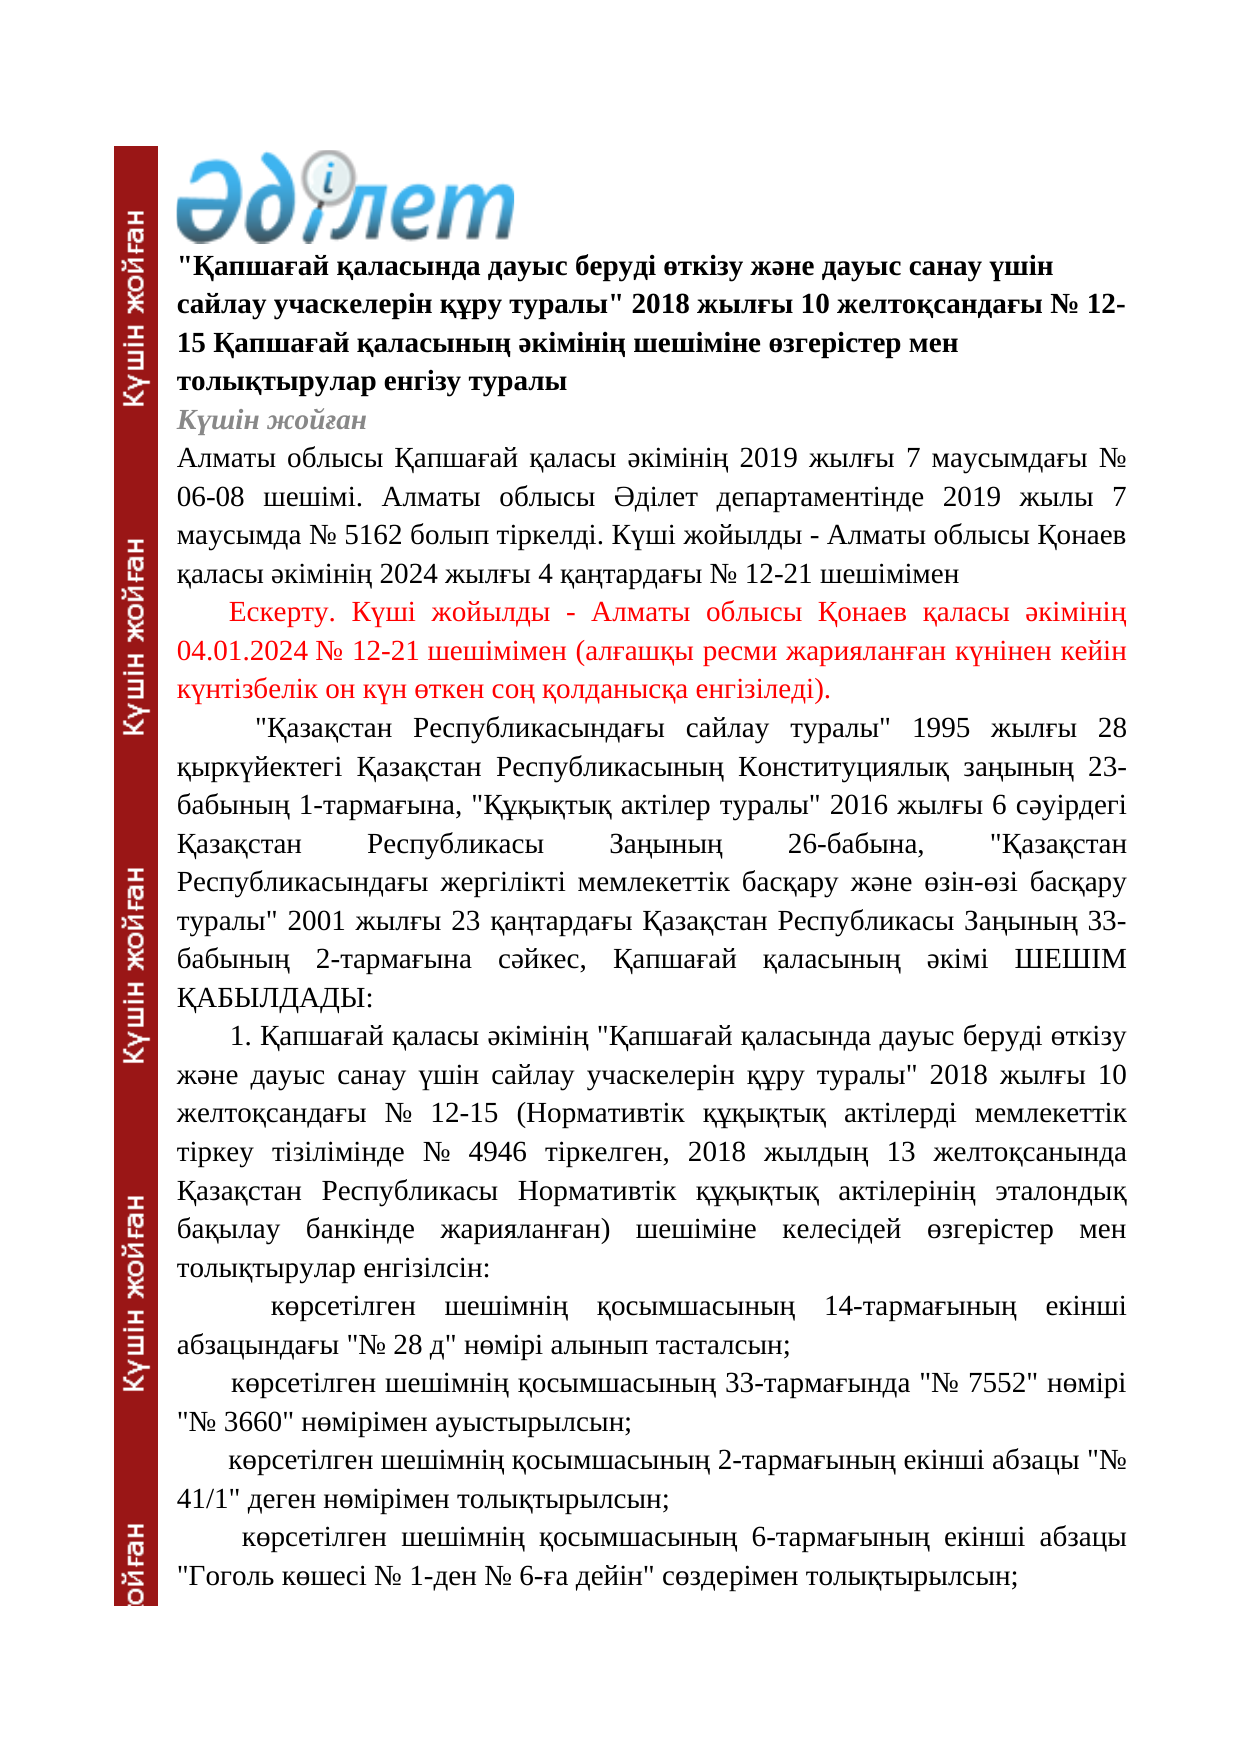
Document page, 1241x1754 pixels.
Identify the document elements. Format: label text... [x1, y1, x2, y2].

text Ескерту. Күші жойылды - Алматы облысы Қонаев қаласы әкімінің 04.01.2024 № 12-21 шешімімен (алғашқы ресми жарияланған күнінен кейін күнтізбелік он күн өткен соң қолданысқа енгізіледі). [112, 594, 1128, 705]
picture [114, 1360, 158, 1365]
picture [114, 1514, 158, 1519]
picture [114, 435, 158, 440]
text "Қапшағай қаласында дауыс беруді өткізу және дауыс санау үшін сайлау учаскелерін құру туралы" 2018 жылғы 10 желтоқсандағы № 12-15 Қапшағай қаласының әкімінің шешіміне өзгерістер мен толықтырулар енгізу туралы [112, 248, 1128, 397]
picture [114, 146, 158, 248]
picture [114, 1283, 158, 1288]
picture [114, 705, 158, 710]
picture [114, 1592, 158, 1606]
picture [114, 1013, 158, 1018]
picture [114, 589, 158, 594]
text көрсетілген шешімнің қосымшасының 33-тармағында "№ 7552" нөмірі "№ 3660" нөмірімен ауыстырылсын; [112, 1365, 1128, 1437]
text Алматы облысы Қапшағай қаласы әкімінің 2019 жылғы 7 маусымдағы № 06-08 шешімі. Алматы облысы Әділет департаментінде 2019 жылы 7 маусымда № 5162 болып тіркелді. Күші жойылды - Алматы облысы Қонаев қаласы әкімінің 2024 жылғы 4 қаңтардағы № 12-21 шешімімен [112, 440, 1128, 589]
picture [114, 1437, 158, 1442]
text көрсетілген шешімнің қосымшасының 2-тармағының екінші абзацы "№ 41/1" деген нөмірімен толықтырылсын; [112, 1442, 1128, 1514]
text Күшін жойған [112, 402, 1128, 435]
text көрсетілген шешімнің қосымшасының 14-тармағының екінші абзацындағы "№ 28 д" нөмірі алынып тасталсын; [112, 1288, 1128, 1360]
text көрсетілген шешімнің қосымшасының 6-тармағының екінші абзацы "Гоголь көшесі № 1-ден № 6-ға дейін" сөздерімен толықтырылсын; [112, 1519, 1128, 1592]
picture [114, 397, 158, 402]
text "Қазақстан Республикасындағы сайлау туралы" 1995 жылғы 28 қыркүйектегі Қазақстан Республикасының Конституциялық заңының 23-бабының 1-тармағына, "Құқықтық актілер туралы" 2016 жылғы 6 сәуірдегі Қазақстан Республикасы Заңының 26-бабына, "Қазақстан Республикасындағы жергілікті мемлекеттік басқару және өзін-өзі басқару туралы" 2001 жылғы 23 қаңтардағы Қазақстан Республикасы Заңының 33-бабының 2-тармағына сәйкес, Қапшағай қаласының әкімі ШЕШІМ ҚАБЫЛДАДЫ: [112, 710, 1128, 1013]
picture [176, 150, 515, 244]
text 1. Қапшағай қаласы әкімінің "Қапшағай қаласында дауыс беруді өткізу және дауыс санау үшін сайлау учаскелерін құру туралы" 2018 жылғы 10 желтоқсандағы № 12-15 (Нормативтік құқықтық актілерді мемлекеттік тіркеу тізілімінде № 4946 тіркелген, 2018 жылдың 13 желтоқсанында Қазақстан Республикасы Нормативтік құқықтық актілерінің эталондық бақылау банкінде жарияланған) шешіміне келесідей өзгерістер мен толықтырулар енгізілсін: [112, 1018, 1128, 1283]
